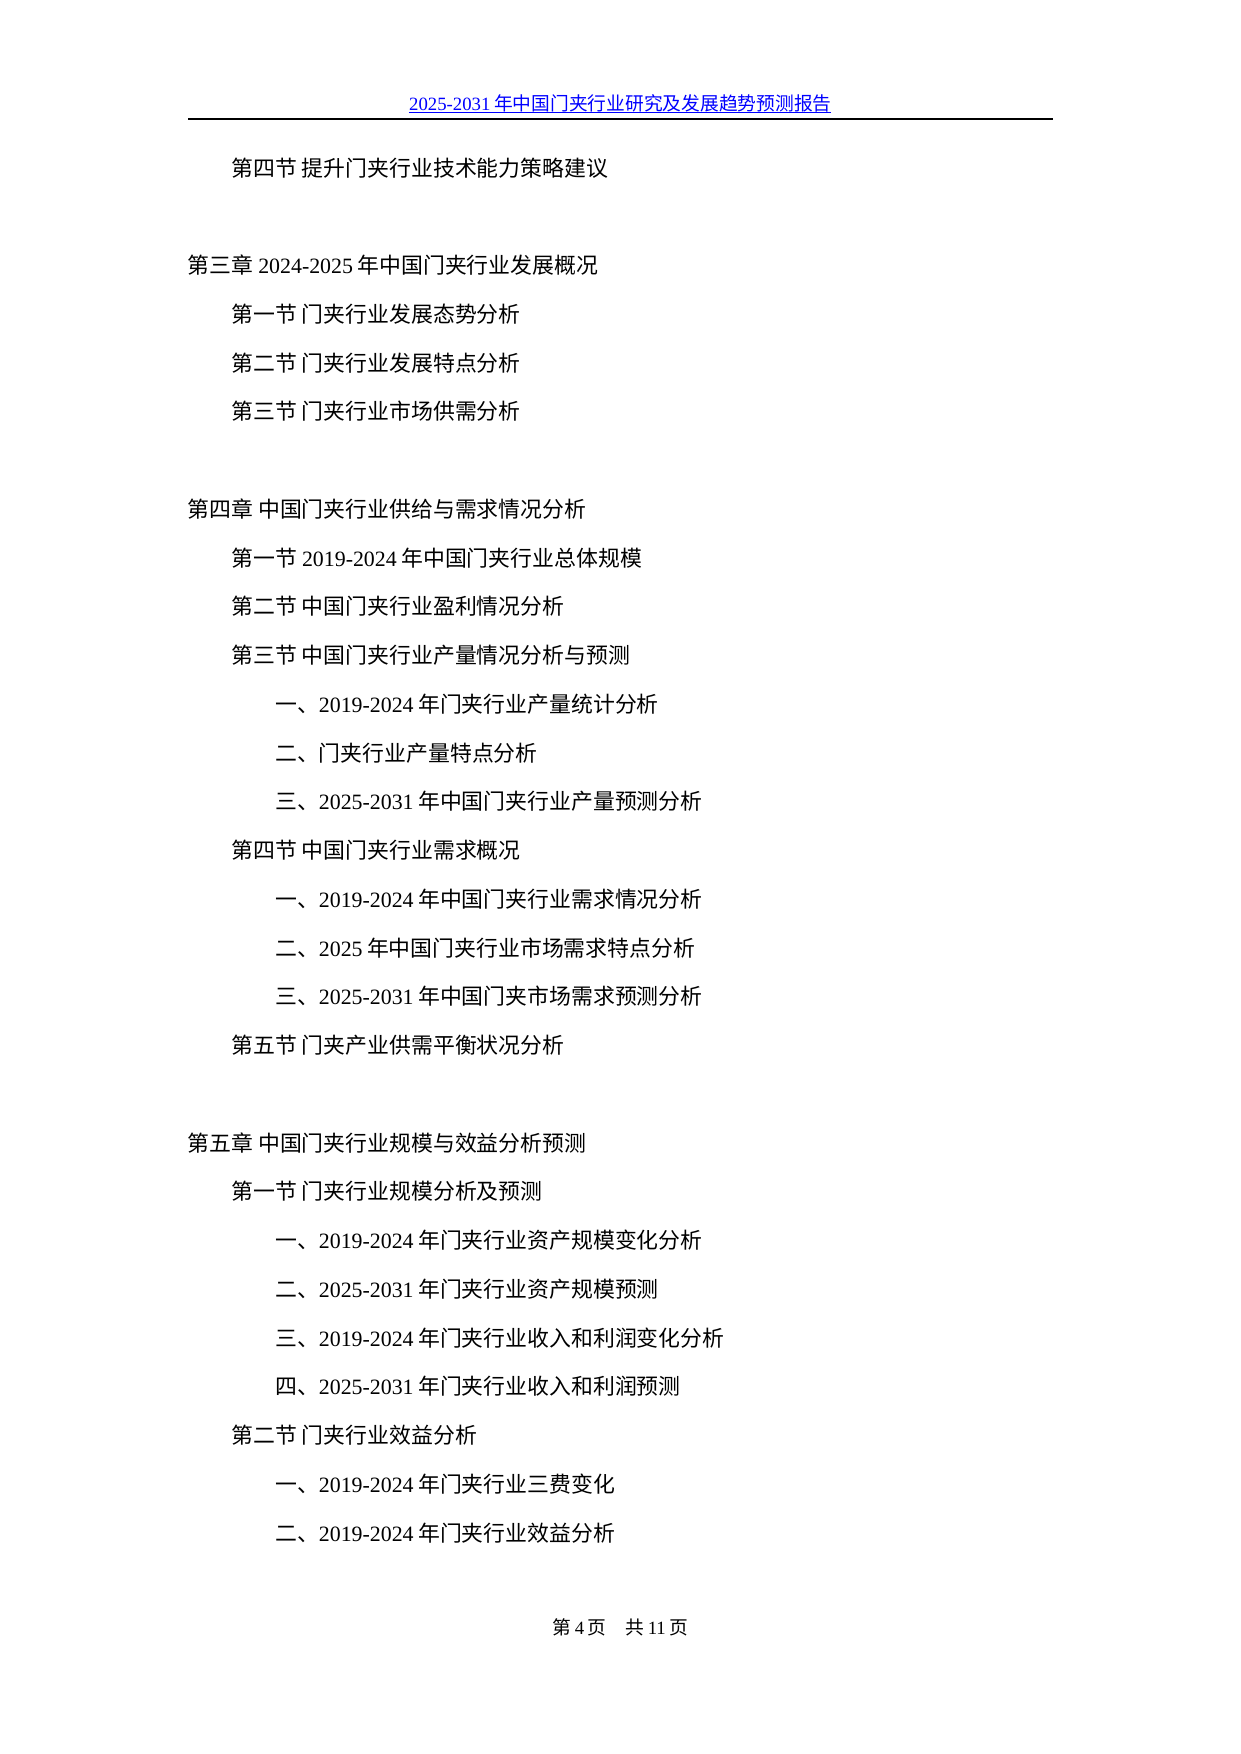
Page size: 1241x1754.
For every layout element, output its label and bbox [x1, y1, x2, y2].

text [187, 150, 1053, 1548]
